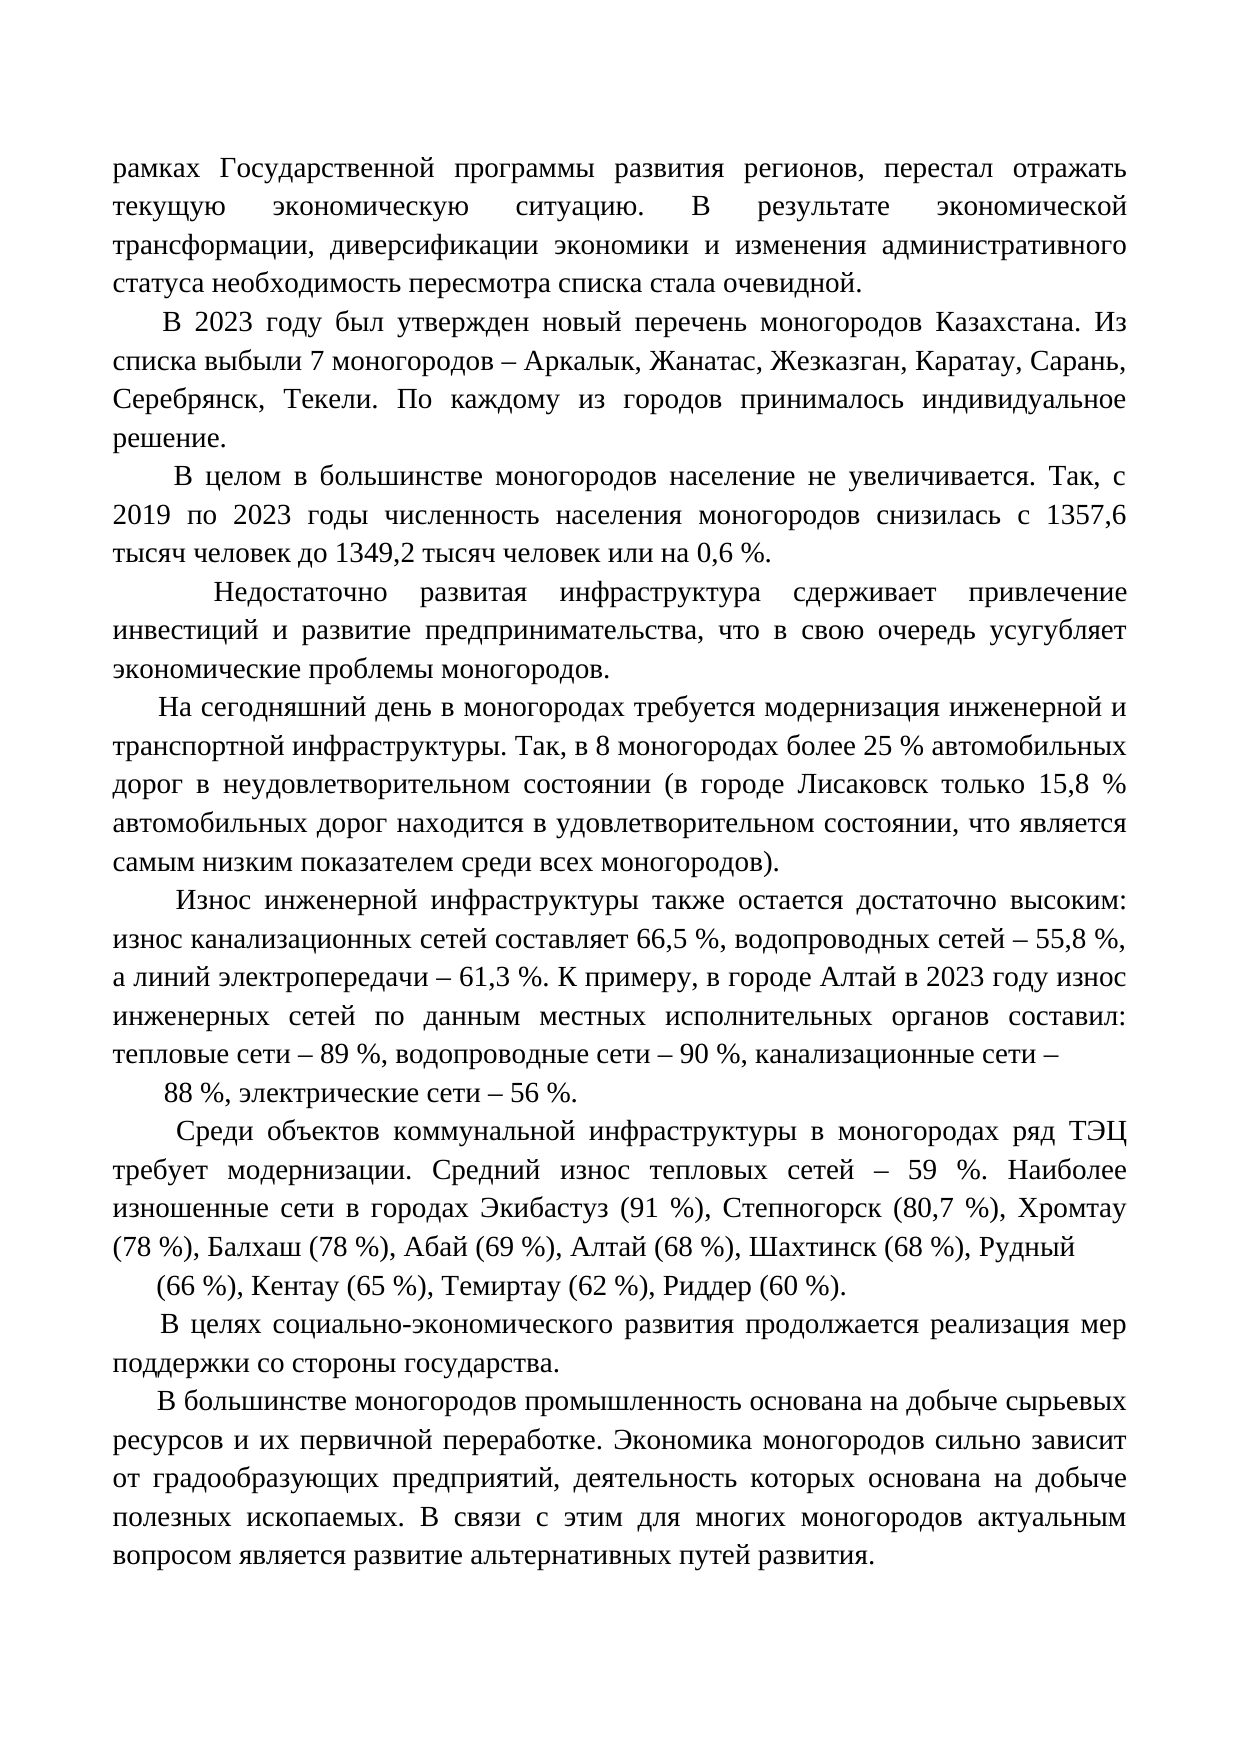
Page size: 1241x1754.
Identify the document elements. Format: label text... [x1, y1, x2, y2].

text 88 %, электрические сети – 56 %. [112, 1075, 1128, 1108]
text В целом в большинстве моногородов население не увеличивается. Так, с 2019 по 2023 годы численность населения моногородов снизилась с 1357,6 тысяч человек до 1349,2 тысяч человек или на 0,6 %. [112, 458, 1128, 569]
text На сегодняшний день в моногородах требуется модернизация инженерной и транспортной инфраструктуры. Так, в 8 моногородах более 25 % автомобильных дорог в неудовлетворительном состоянии (в городе Лисаковск только 15,8 % автомобильных дорог находится в удовлетворительном состоянии, что является самым низким показателем среди всех моногородов). [112, 689, 1128, 877]
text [112, 150, 1128, 299]
text (66 %), Кентау (65 %), Темиртау (62 %), Риддер (60 %). [112, 1268, 1128, 1301]
text Износ инженерной инфраструктуры также остается достаточно высоким: износ канализационных сетей составляет 66,5 %, водопроводных сетей – 55,8 %, а линий электропередачи – 61,3 %. К примеру, в городе Алтай в 2023 году износ инженерных сетей по данным местных исполнительных органов составил: тепловые сети – 89 %, водопроводные сети – 90 %, канализационные сети – [112, 882, 1128, 1070]
text В 2023 году был утвержден новый перечень моногородов Казахстана. Из списка выбыли 7 моногородов – Аркалык, Жанатас, Жезказган, Каратау, Сарань, Серебрянск, Текели. По каждому из городов принималось индивидуальное решение. [112, 304, 1128, 453]
text В целях социально-экономического развития продолжается реализация мер поддержки со стороны государства. [112, 1306, 1128, 1378]
text В большинстве моногородов промышленность основана на добыче сырьевых ресурсов и их первичной переработке. Экономика моногородов сильно зависит от градообразующих предприятий, деятельность которых основана на добыче полезных ископаемых. В связи с этим для многих моногородов актуальным вопросом является развитие альтернативных путей развития. [112, 1383, 1128, 1571]
text Недостаточно развитая инфраструктура сдерживает привлечение инвестиций и развитие предпринимательства, что в свою очередь усугубляет экономические проблемы моногородов. [112, 574, 1128, 684]
text Среди объектов коммунальной инфраструктуры в моногородах ряд ТЭЦ требует модернизации. Средний износ тепловых сетей – 59 %. Наиболее изношенные сети в городах Экибастуз (91 %), Степногорск (80,7 %), Хромтау (78 %), Балхаш (78 %), Абай (69 %), Алтай (68 %), Шахтинск (68 %), Рудный [112, 1113, 1128, 1263]
